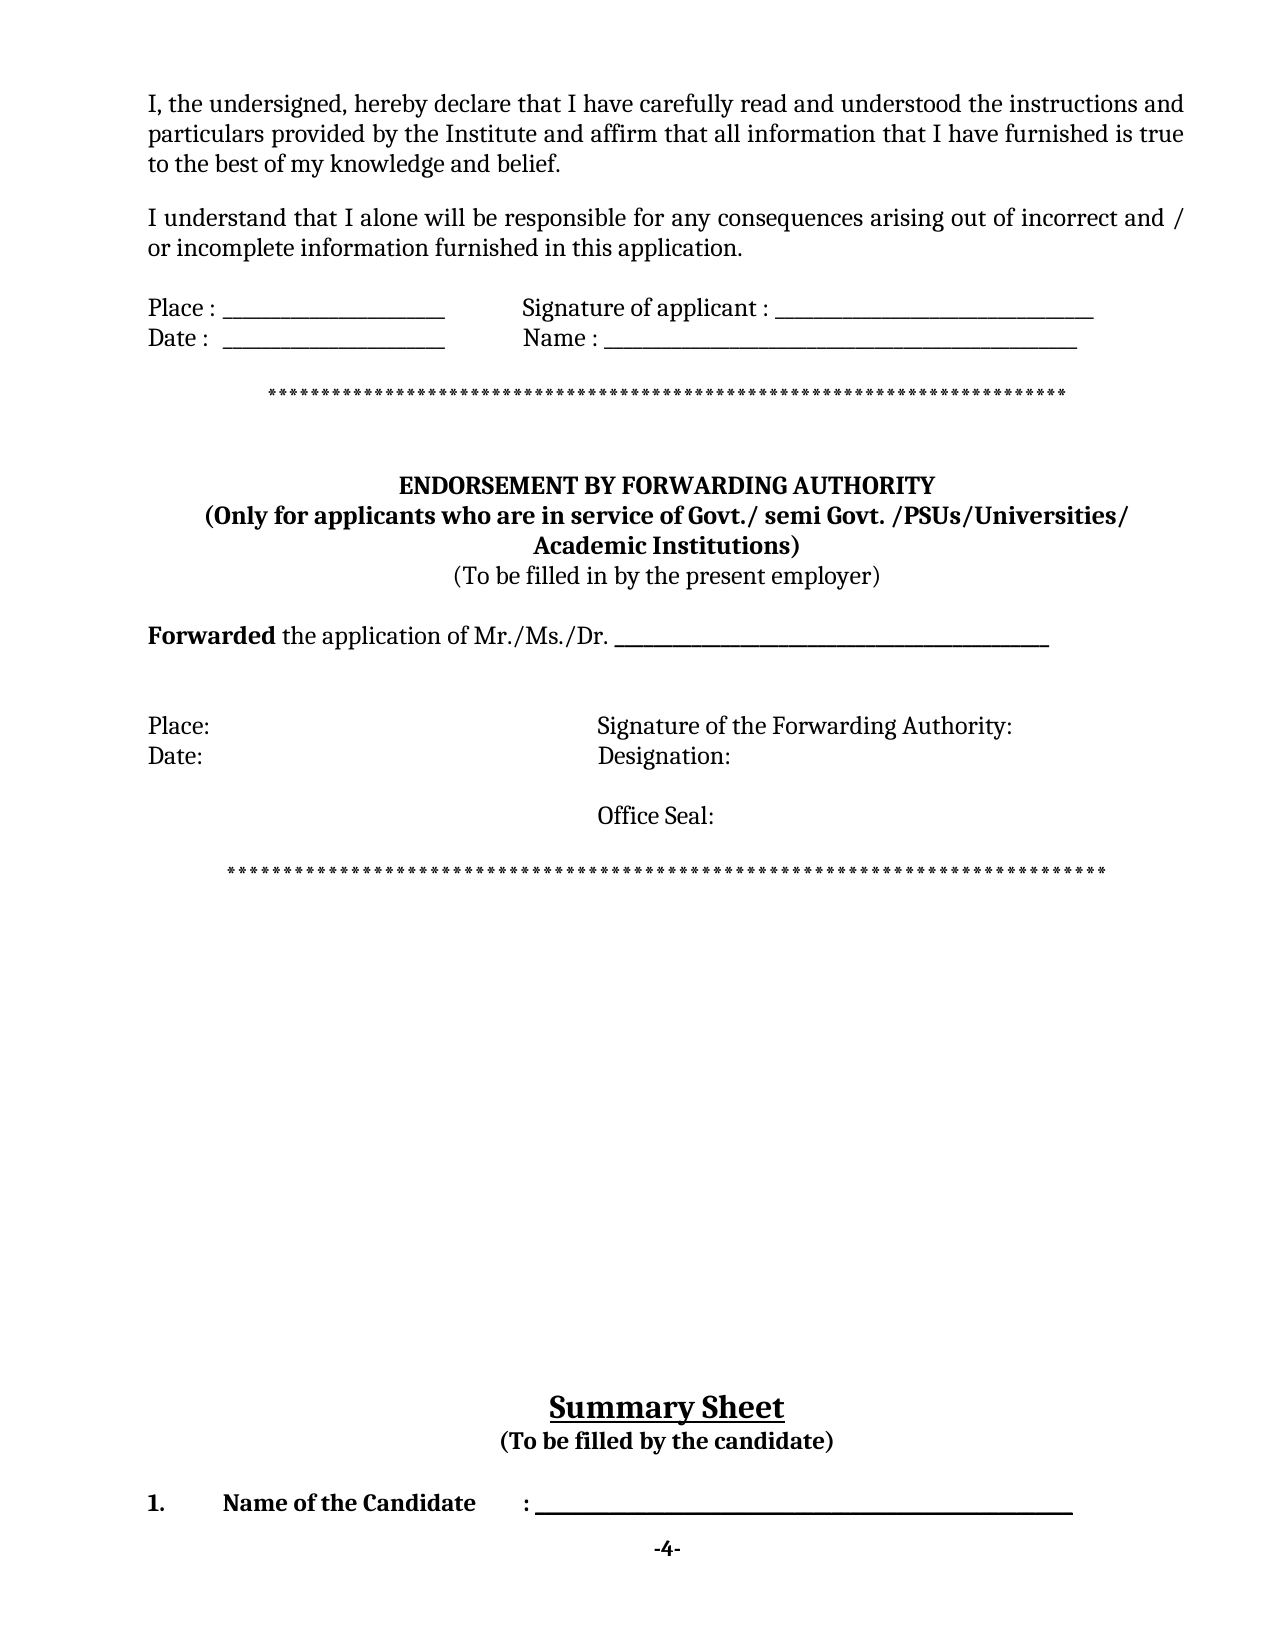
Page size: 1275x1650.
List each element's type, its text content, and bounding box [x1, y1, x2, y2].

text (To be filled by the candidate) [148, 1427, 1186, 1456]
text *************************************************************************** [148, 383, 1186, 411]
text Summary Sheet [148, 1388, 1186, 1427]
text ENDORSEMENT BY FORWARDING AUTHORITY [148, 471, 1186, 501]
text (Only for applicants who are in service of Govt./ semi Govt. /PSUs/Universities/ Academic Institutions) [148, 501, 1186, 561]
text Office Seal: [223, 801, 1186, 831]
text Date: Designation: [148, 741, 1186, 771]
text I understand that I alone will be responsible for any consequences arising out of incorrect and / or incomplete information furnished in this application. [148, 203, 1186, 263]
text Place: Signature of the Forwarding Authority: [148, 711, 1186, 741]
text I, the undersigned, hereby declare that I have carefully read and understood the instructions and particulars provided by the Institute and affirm that all information that I have furnished is true to the best of my knowledge and belief. [148, 89, 1186, 179]
text (To be filled in by the present employer) [148, 561, 1186, 591]
text Date : _______________________ Name : _________________________________________________ [148, 323, 1186, 353]
text ****************************************************************************** [148, 861, 1186, 890]
text Place : _______________________ Signature of applicant : _________________________________ [148, 293, 1186, 323]
text Forwarded the application of Mr./Ms./Dr. _____________________________________________ [148, 621, 1186, 651]
text 1. Name of the Candidate : __________________________________________________________ [148, 1489, 1186, 1518]
